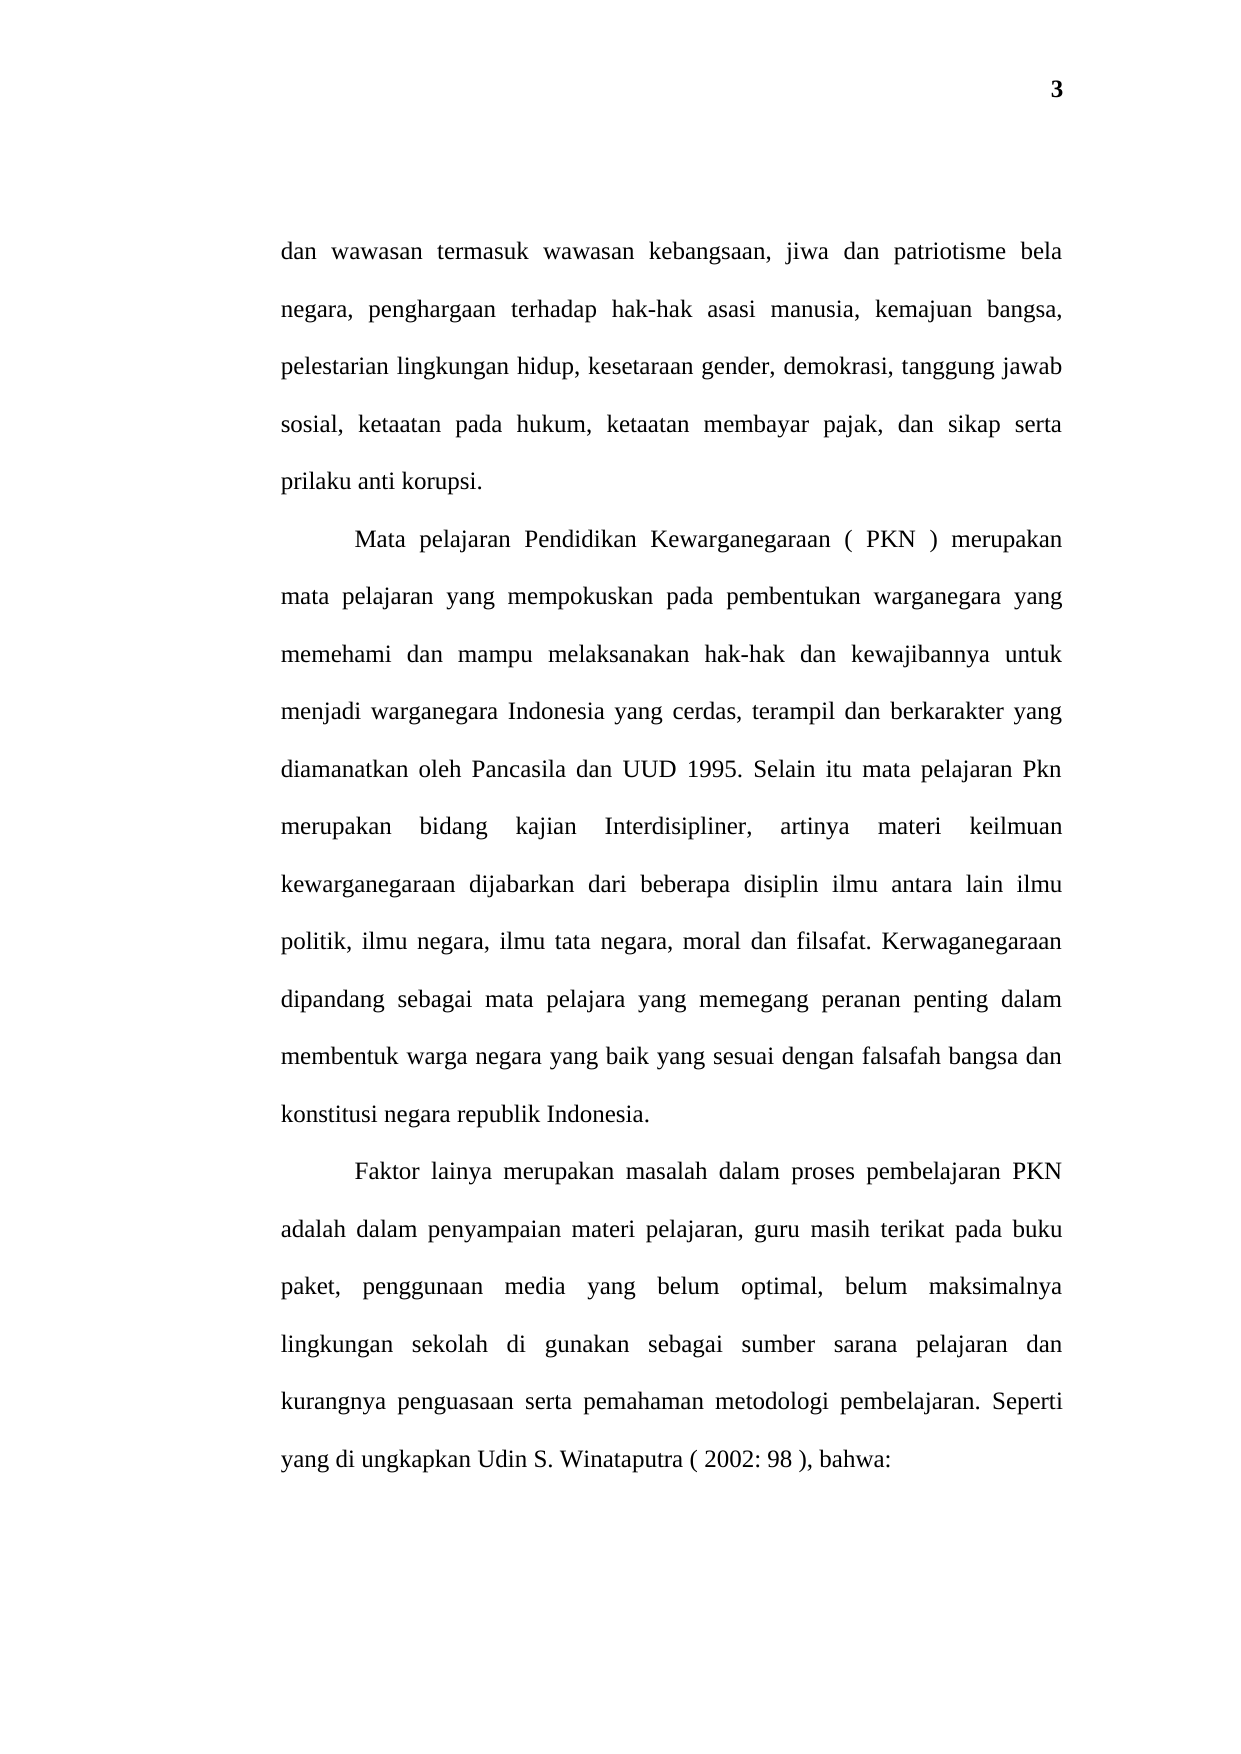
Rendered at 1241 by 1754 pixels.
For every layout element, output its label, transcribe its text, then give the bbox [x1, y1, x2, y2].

list Faktor lainya merupakan masalah dalam proses pembelajaran PKN adalah dalam penyampaian materi pelajaran, guru masih terikat pada buku paket, penggunaan media yang belum optimal, belum maksimalnya lingkungan sekolah di gunakan sebagai sumber sarana pelajaran dan kurangnya penguasaan serta pemahaman metodologi pembelajaran. Seperti yang di ungkapkan Udin S. Winataputra ( 2002: 98 ), bahwa: [281, 1156, 1063, 1472]
list Mata pelajaran Pendidikan Kewarganegaraan ( PKN ) merupakan mata pelajaran yang mempokuskan pada pembentukan warganegara yang memehami dan mampu melaksanakan hak-hak dan kewajibannya untuk menjadi warganegara Indonesia yang cerdas, terampil dan berkarakter yang diamanatkan oleh Pancasila dan UUD 1995. Selain itu mata pelajaran Pkn merupakan bidang kajian Interdisipliner, artinya materi keilmuan kewarganegaraan dijabarkan dari beberapa disiplin ilmu antara lain ilmu politik, ilmu negara, ilmu tata negara, moral dan filsafat. Kerwaganegaraan dipandang sebagai mata pelajara yang memegang peranan penting dalam membentuk warga negara yang baik yang sesuai dengan falsafah bangsa dan konstitusi negara republik Indonesia. [281, 524, 1063, 1127]
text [281, 236, 1063, 495]
